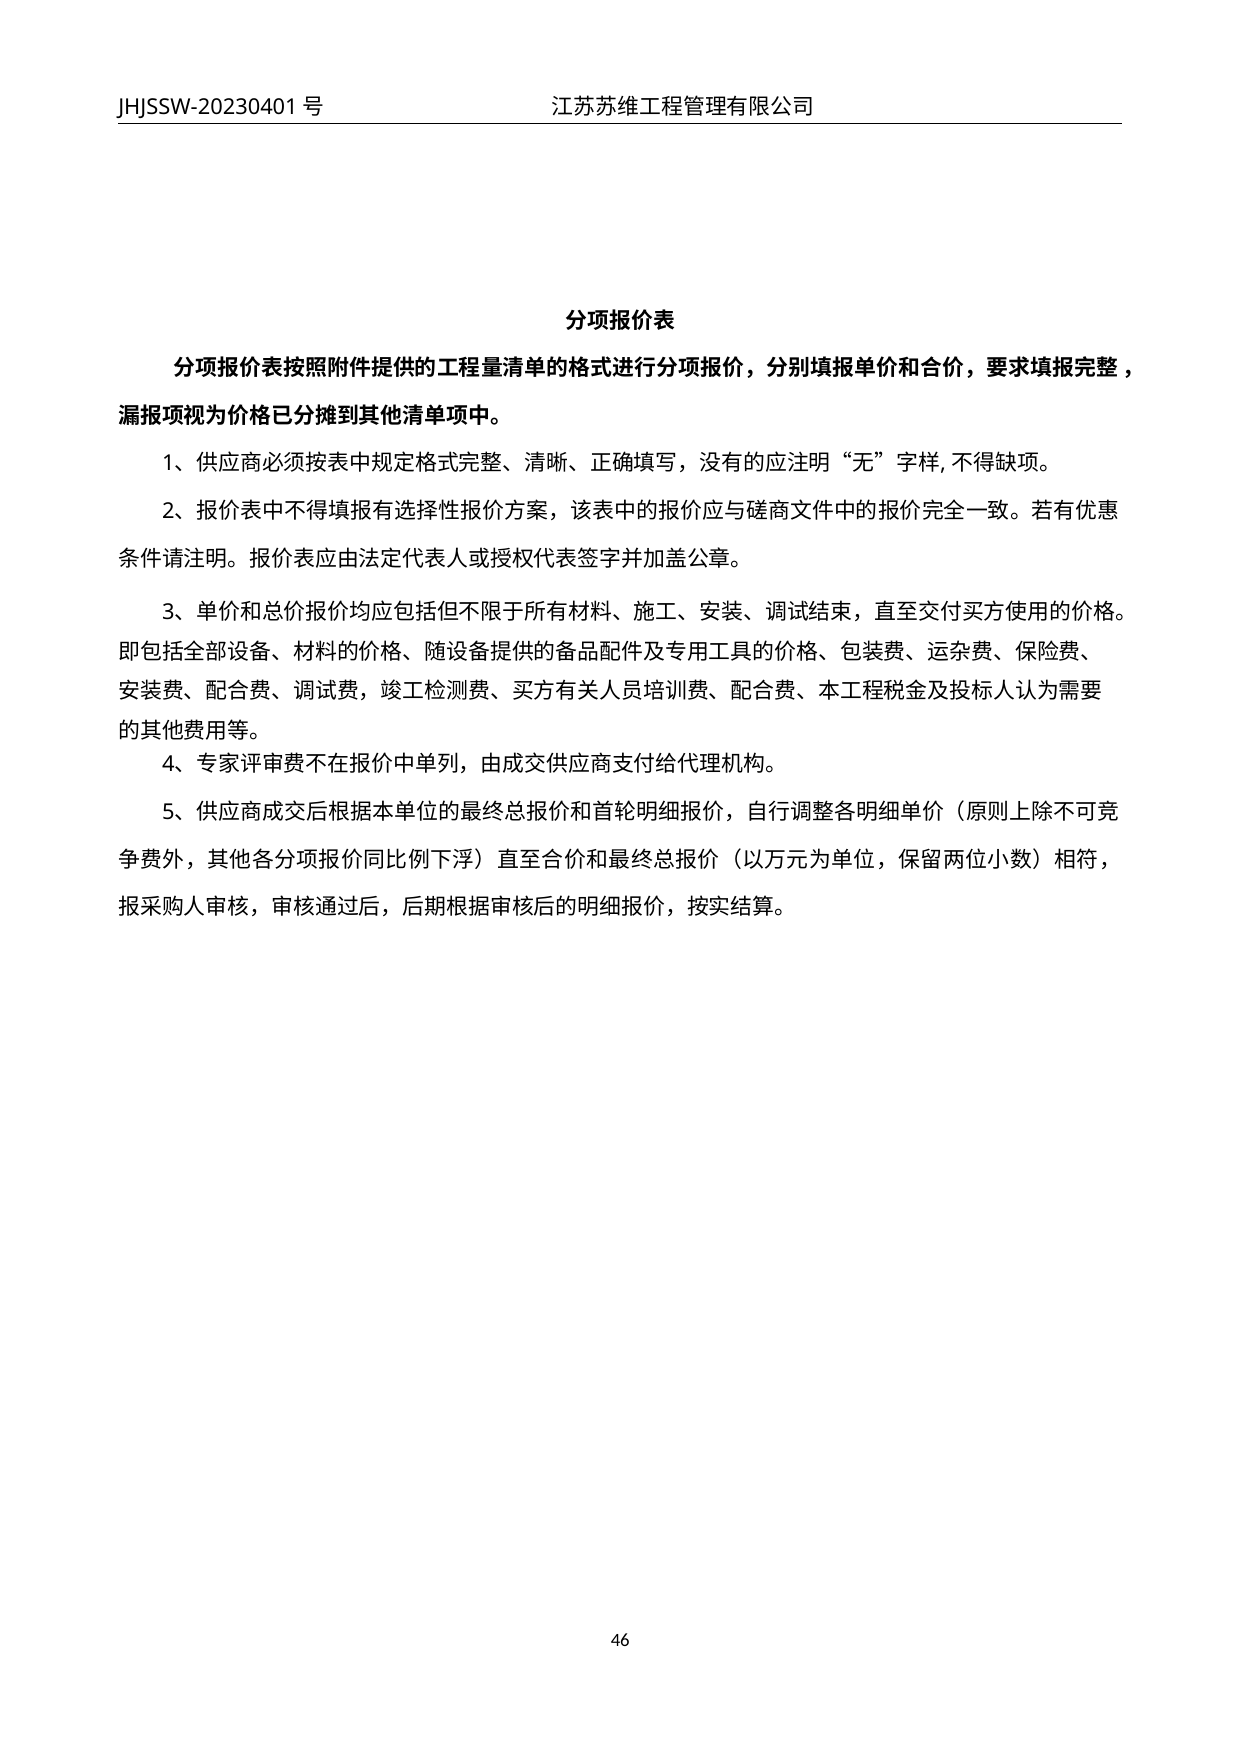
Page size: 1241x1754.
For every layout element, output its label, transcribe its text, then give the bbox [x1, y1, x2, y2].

text 分项报价表 [118, 303, 1122, 334]
text 3、单价和总价报价均应包括但不限于所有材料、施工、安装、调试结束，直至交付买方使用的价格。即包括全部设备、材料的价格、随设备提供的备品配件及专用工具的价格、包装费、运杂费、保险费、安装费、配合费、调试费，竣工检测费、买方有关人员培训费、配合费、本工程税金及投标人认为需要的其他费用等。 [118, 588, 1122, 746]
text 1、供应商必须按表中规定格式完整、清晰、正确填写，没有的应注明“无”字样, 不得缺项。 [118, 445, 1122, 477]
text 5、供应商成交后根据本单位的最终总报价和首轮明细报价，自行调整各明细单价（原则上除不可竞争费外，其他各分项报价同比例下浮）直至合价和最终总报价（以万元为单位，保留两位小数）相符，报采购人审核，审核通过后，后期根据审核后的明细报价，按实结算。 [118, 794, 1122, 921]
text 分项报价表按照附件提供的工程量清单的格式进行分项报价，分别填报单价和合价，要求填报完整，漏报项视为价格已分摊到其他清单项中。 [118, 350, 1122, 429]
text 2、报价表中不得填报有选择性报价方案，该表中的报价应与磋商文件中的报价完全一致。若有优惠条件请注明。报价表应由法定代表人或授权代表签字并加盖公章。 [118, 493, 1122, 572]
text 4、专家评审费不在报价中单列，由成交供应商支付给代理机构。 [118, 746, 1122, 778]
